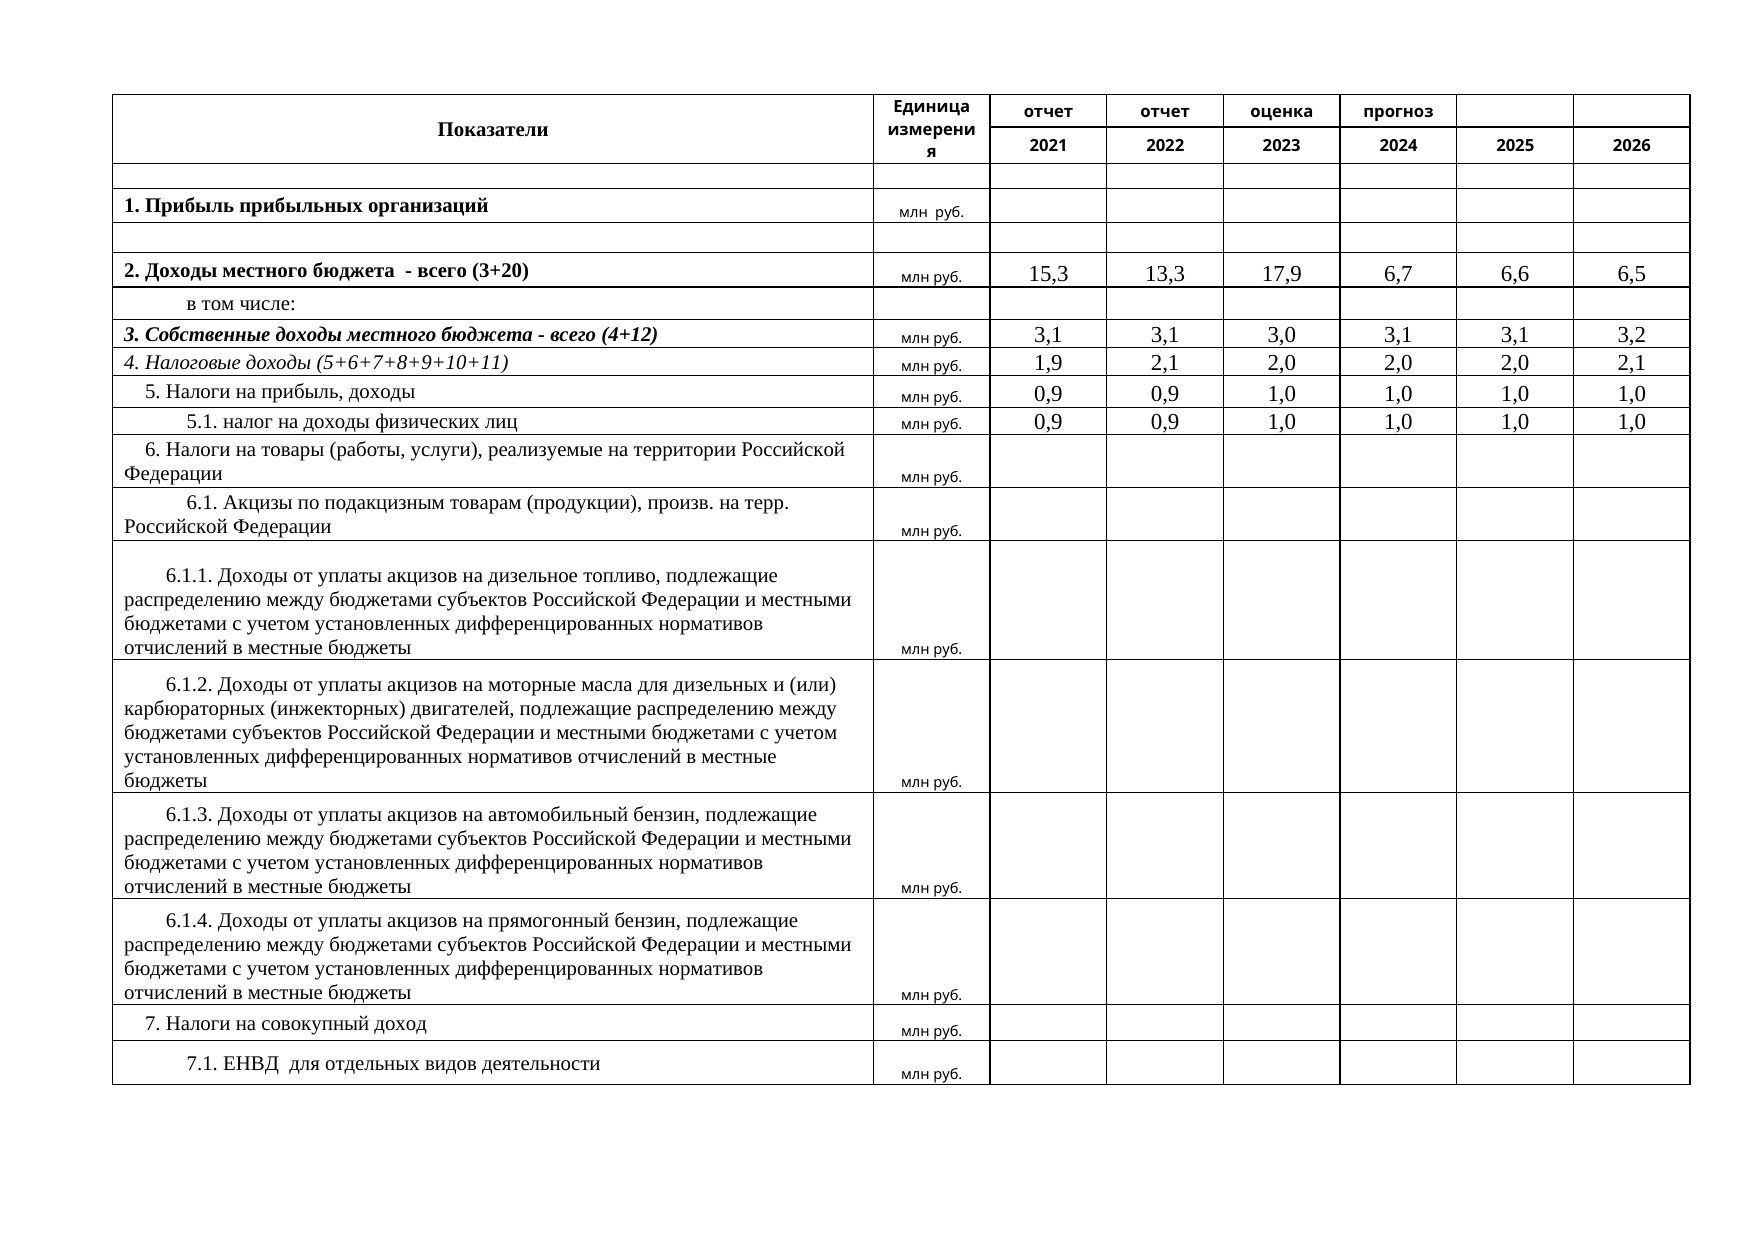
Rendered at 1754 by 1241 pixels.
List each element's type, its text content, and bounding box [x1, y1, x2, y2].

table_cell 3,1 [991, 320, 1106, 347]
table_cell млн руб. [874, 408, 989, 434]
table_cell [1341, 435, 1456, 487]
table_cell [1224, 1005, 1339, 1040]
table_cell 0,9 [991, 376, 1106, 407]
table_cell [1107, 288, 1223, 319]
table_cell [1457, 541, 1573, 659]
table_cell [1224, 164, 1339, 188]
table_cell 1,0 [1574, 408, 1689, 434]
table_cell [1457, 95, 1573, 126]
table_cell 2,0 [1224, 348, 1339, 375]
table_cell 2,0 [1341, 348, 1456, 375]
table_cell [1574, 1041, 1689, 1084]
table_cell [1457, 189, 1573, 222]
table_cell Показатели [113, 95, 873, 163]
table_cell [1224, 189, 1339, 222]
table_cell [874, 288, 989, 319]
table_cell [1107, 660, 1223, 792]
table_cell 1. Прибыль прибыльных организаций [113, 189, 873, 222]
table_cell [991, 660, 1106, 792]
table_cell [1457, 488, 1573, 540]
table_cell 2. Доходы местного бюджета - всего (3+20) [113, 253, 873, 286]
table_cell 17,9 [1224, 253, 1339, 286]
table_cell [991, 1041, 1106, 1084]
table_cell млн руб. [874, 488, 989, 540]
table_cell [1107, 164, 1223, 188]
table_cell 2023 [1224, 128, 1339, 163]
table_cell [1224, 793, 1339, 898]
table_cell 7. Налоги на совокупный доход [113, 1005, 873, 1040]
table_cell 5. Налоги на прибыль, доходы [113, 376, 873, 407]
table_cell 2025 [1457, 128, 1573, 163]
table_cell [1457, 1005, 1573, 1040]
table_cell 6.1.4. Доходы от уплаты акцизов на прямогонный бензин, подлежащие распределению между бюджетами субъектов Российской Федерации и местными бюджетами с учетом установленных дифференцированных нормативов отчислений в местные бюджеты [113, 899, 873, 1004]
table_cell млн руб. [874, 435, 989, 487]
table_cell 1,0 [1457, 376, 1573, 407]
table_cell 4. Налоговые доходы (5+6+7+8+9+10+11) [113, 348, 873, 375]
table_cell [1341, 1041, 1456, 1084]
table_cell [1574, 1005, 1689, 1040]
table_cell [991, 288, 1106, 319]
table_cell 13,3 [1107, 253, 1223, 286]
table_cell [991, 793, 1106, 898]
table_cell 6.1.2. Доходы от уплаты акцизов на моторные масла для дизельных и (или) карбюраторных (инжекторных) двигателей, подлежащие распределению между бюджетами субъектов Российской Федерации и местными бюджетами с учетом установленных дифференцированных нормативов отчислений в местные бюджеты [113, 660, 873, 792]
table_cell млн руб. [874, 376, 989, 407]
table_cell 1,0 [1341, 408, 1456, 434]
table_cell 2022 [1107, 128, 1223, 163]
table_cell млн руб. [874, 899, 989, 1004]
table_cell [991, 189, 1106, 222]
table_cell [1574, 223, 1689, 252]
table_cell [1107, 899, 1223, 1004]
table_cell 2,0 [1457, 348, 1573, 375]
table_cell в том числе: [113, 288, 873, 319]
table_cell [1457, 164, 1573, 188]
table_cell [1457, 793, 1573, 898]
table_cell [113, 223, 873, 252]
table_cell 3,1 [1341, 320, 1456, 347]
table_cell млн руб. [874, 348, 989, 375]
table_cell 3,1 [1107, 320, 1223, 347]
table_cell [1107, 189, 1223, 222]
table_cell млн руб. [874, 253, 989, 286]
table_cell 1,0 [1224, 376, 1339, 407]
table_cell Единица измерения [874, 95, 989, 163]
table_cell млн руб. [874, 1005, 989, 1040]
table_cell отчет [1107, 95, 1223, 126]
table_cell [1574, 899, 1689, 1004]
table_cell млн руб. [874, 1041, 989, 1084]
table_cell 6,7 [1341, 253, 1456, 286]
table_cell [1457, 1041, 1573, 1084]
table_cell 5.1. налог на доходы физических лиц [113, 408, 873, 434]
table_cell [1341, 1005, 1456, 1040]
table_cell [1107, 1005, 1223, 1040]
table_cell 6,5 [1574, 253, 1689, 286]
table_cell [1457, 435, 1573, 487]
table_cell [1224, 899, 1339, 1004]
table_cell 2024 [1341, 128, 1456, 163]
table_cell [874, 164, 989, 188]
table_cell [1574, 435, 1689, 487]
table_cell [1574, 488, 1689, 540]
table_cell [1341, 899, 1456, 1004]
table_cell млн руб. [874, 660, 989, 792]
table_cell [1341, 660, 1456, 792]
table_cell 1,0 [1341, 376, 1456, 407]
table_cell 2,1 [1574, 348, 1689, 375]
table_cell 15,3 [991, 253, 1106, 286]
table_cell 7.1. ЕНВД для отдельных видов деятельности [113, 1041, 873, 1084]
table_cell [1341, 541, 1456, 659]
table_cell 3. Собственные доходы местного бюджета - всего (4+12) [113, 320, 873, 347]
table_cell [1341, 223, 1456, 252]
table_cell [1341, 488, 1456, 540]
table_cell млн руб. [874, 793, 989, 898]
table_cell [1224, 488, 1339, 540]
table_cell 0,9 [1107, 376, 1223, 407]
table_cell [1574, 793, 1689, 898]
table_cell 3,1 [1457, 320, 1573, 347]
table_cell [991, 223, 1106, 252]
table_cell [1107, 223, 1223, 252]
table_cell 1,0 [1457, 408, 1573, 434]
table_cell [991, 488, 1106, 540]
table_cell отчет [991, 95, 1106, 126]
table_cell 1,0 [1574, 376, 1689, 407]
table_cell [1107, 488, 1223, 540]
table_cell 6.1. Акцизы по подакцизным товарам (продукции), произв. на терр. Российской Федерации [113, 488, 873, 540]
table_cell [1224, 435, 1339, 487]
table_cell 6.1.3. Доходы от уплаты акцизов на автомобильный бензин, подлежащие распределению между бюджетами субъектов Российской Федерации и местными бюджетами с учетом установленных дифференцированных нормативов отчислений в местные бюджеты [113, 793, 873, 898]
table_cell [1457, 223, 1573, 252]
table_cell [1574, 164, 1689, 188]
table_cell [1107, 793, 1223, 898]
table_cell 6,6 [1457, 253, 1573, 286]
table_cell [991, 435, 1106, 487]
table_cell 2026 [1574, 128, 1689, 163]
table_cell [1224, 541, 1339, 659]
table_cell [1341, 288, 1456, 319]
table_cell [113, 164, 873, 188]
table_cell 0,9 [991, 408, 1106, 434]
table_cell 2021 [991, 128, 1106, 163]
table_cell [1574, 189, 1689, 222]
table_cell [1107, 435, 1223, 487]
table_cell [1107, 1041, 1223, 1084]
table_cell [874, 223, 989, 252]
table_cell 3,0 [1224, 320, 1339, 347]
table_cell [1224, 288, 1339, 319]
table_cell 1,0 [1224, 408, 1339, 434]
table_cell [991, 164, 1106, 188]
table_cell 0,9 [1107, 408, 1223, 434]
table_cell [1224, 223, 1339, 252]
table_cell 3,2 [1574, 320, 1689, 347]
table_cell [1574, 541, 1689, 659]
table_cell [1574, 660, 1689, 792]
table_cell [1107, 541, 1223, 659]
table_cell млн руб. [874, 189, 989, 222]
table_cell 6.1.1. Доходы от уплаты акцизов на дизельное топливо, подлежащие распределению между бюджетами субъектов Российской Федерации и местными бюджетами с учетом установленных дифференцированных нормативов отчислений в местные бюджеты [113, 541, 873, 659]
table_cell 2,1 [1107, 348, 1223, 375]
table_cell [1224, 1041, 1339, 1084]
table_cell млн руб. [874, 541, 989, 659]
table_cell 6. Налоги на товары (работы, услуги), реализуемые на территории Российской Федерации [113, 435, 873, 487]
table_cell [1457, 899, 1573, 1004]
table_cell [1457, 660, 1573, 792]
table_cell 1,9 [991, 348, 1106, 375]
table_cell [1574, 95, 1689, 126]
table_cell [991, 541, 1106, 659]
table_cell [1341, 164, 1456, 188]
table_cell [1341, 189, 1456, 222]
table_cell [991, 1005, 1106, 1040]
table_cell млн руб. [874, 320, 989, 347]
table_cell оценка [1224, 95, 1339, 126]
table_cell [1457, 288, 1573, 319]
table_cell [1574, 288, 1689, 319]
table_cell [991, 899, 1106, 1004]
table_cell прогноз [1341, 95, 1456, 126]
table_cell [1341, 793, 1456, 898]
table_cell [1224, 660, 1339, 792]
